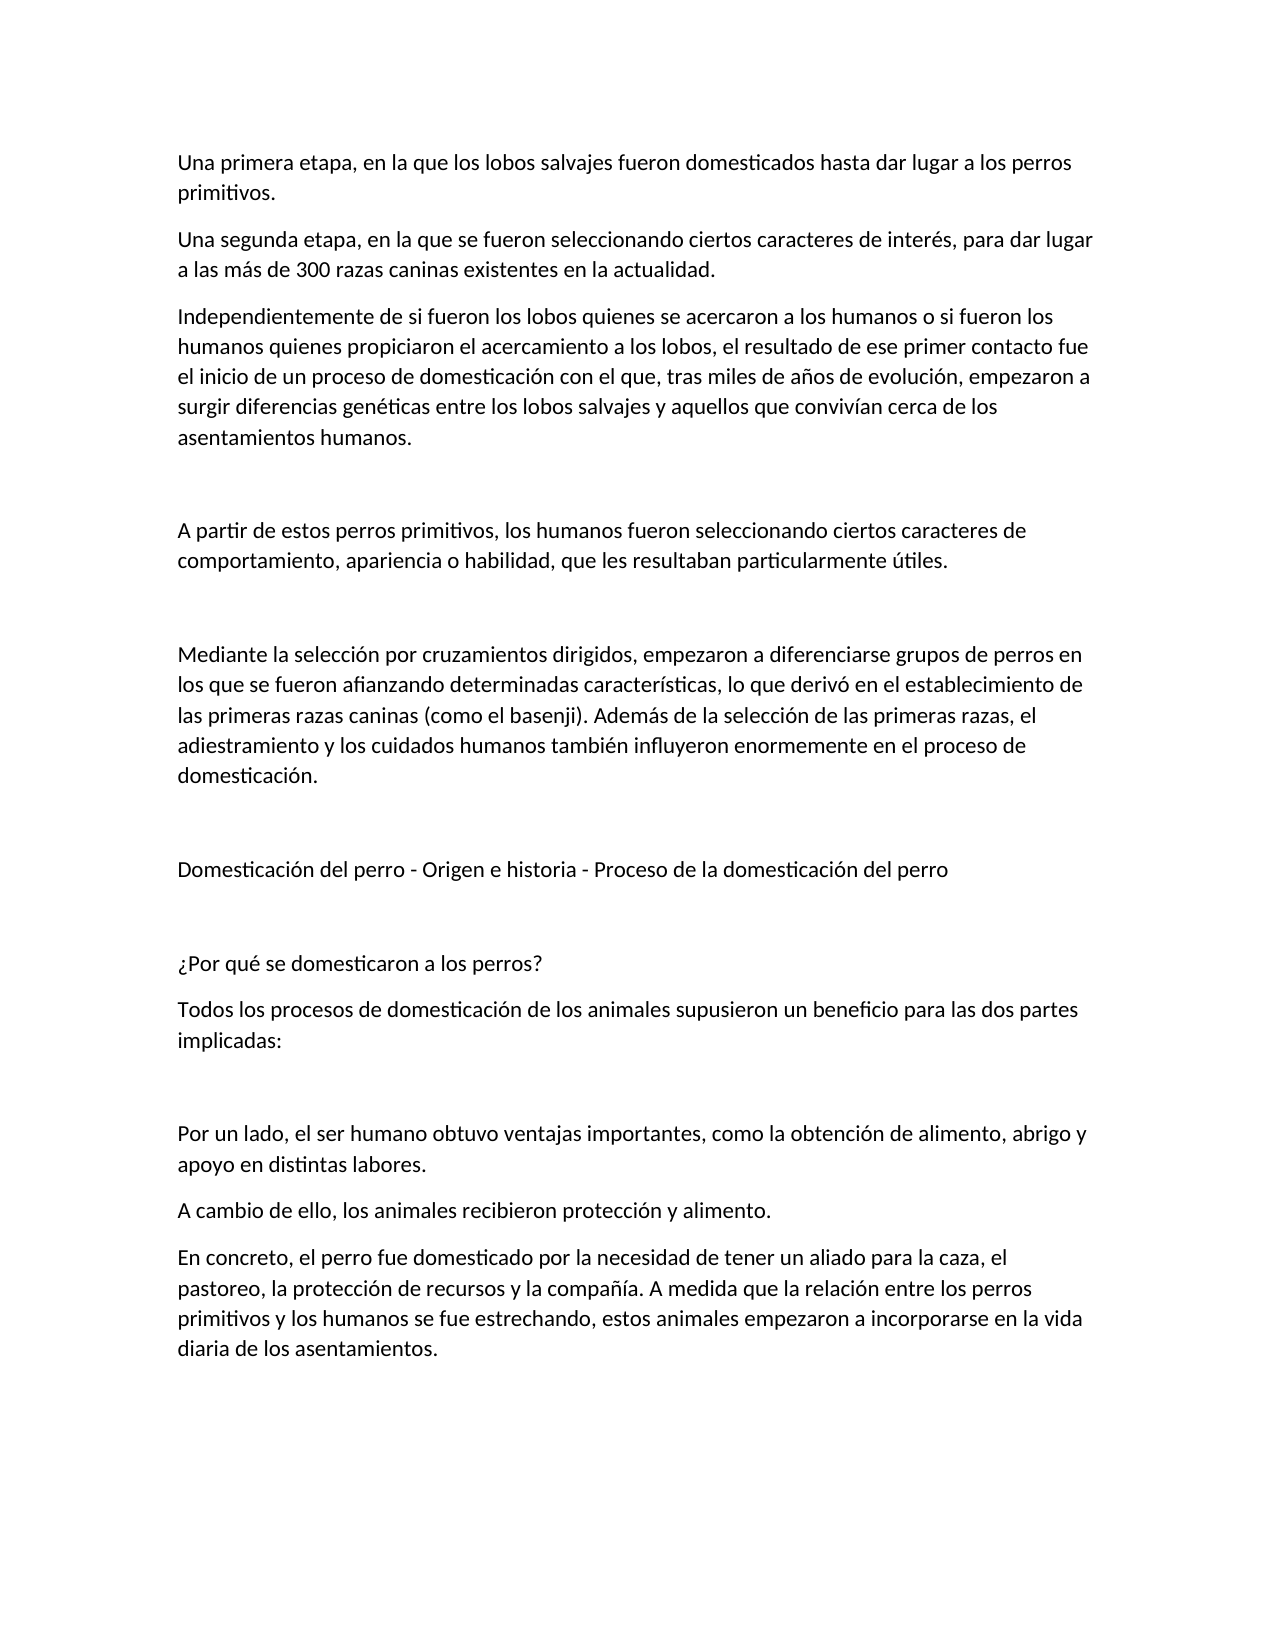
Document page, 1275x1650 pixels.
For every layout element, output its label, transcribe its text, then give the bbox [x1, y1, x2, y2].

text Mediante la selección por cruzamientos dirigidos, empezaron a diferenciarse grupos de perros en los que se fueron afianzando determinadas características, lo que derivó en el establecimiento de las primeras razas caninas (como el basenji). Además de la selección de las primeras razas, el adiestramiento y los cuidados humanos también influyeron enormemente en el proceso de domesticación. [177, 640, 1098, 789]
text Por un lado, el ser humano obtuvo ventajas importantes, como la obtención de alimento, abrigo y apoyo en distintas labores. [177, 1119, 1098, 1178]
text Una segunda etapa, en la que se fueron seleccionando ciertos caracteres de interés, para dar lugar a las más de 300 razas caninas existentes en la actualidad. [177, 225, 1098, 283]
text Domesticación del perro - Origen e historia - Proceso de la domesticación del perro [177, 855, 1098, 883]
text Todos los procesos de domesticación de los animales supusieron un beneficio para las dos partes implicadas: [177, 996, 1098, 1054]
text En concreto, el perro fue domesticado por la necesidad de tener un aliado para la caza, el pastoreo, la protección de recursos y la compañía. A medida que la relación entre los perros primitivos y los humanos se fue estrechando, estos animales empezaron a incorporarse en la vida diaria de los asentamientos. [177, 1243, 1098, 1362]
text ¿Por qué se domesticaron a los perros? [177, 949, 1098, 977]
text A partir de estos perros primitivos, los humanos fueron seleccionando ciertos caracteres de comportamiento, apariencia o habilidad, que les resultaban particularmente útiles. [177, 516, 1098, 574]
text Independientemente de si fueron los lobos quienes se acercaron a los humanos o si fueron los humanos quienes propiciaron el acercamiento a los lobos, el resultado de ese primer contacto fue el inicio de un proceso de domesticación con el que, tras miles de años de evolución, empezaron a surgir diferencias genéticas entre los lobos salvajes y aquellos que convivían cerca de los asentamientos humanos. [177, 302, 1098, 451]
text A cambio de ello, los animales recibieron protección y alimento. [177, 1197, 1098, 1224]
text Una primera etapa, en la que los lobos salvajes fueron domesticados hasta dar lugar a los perros primitivos. [177, 148, 1098, 206]
